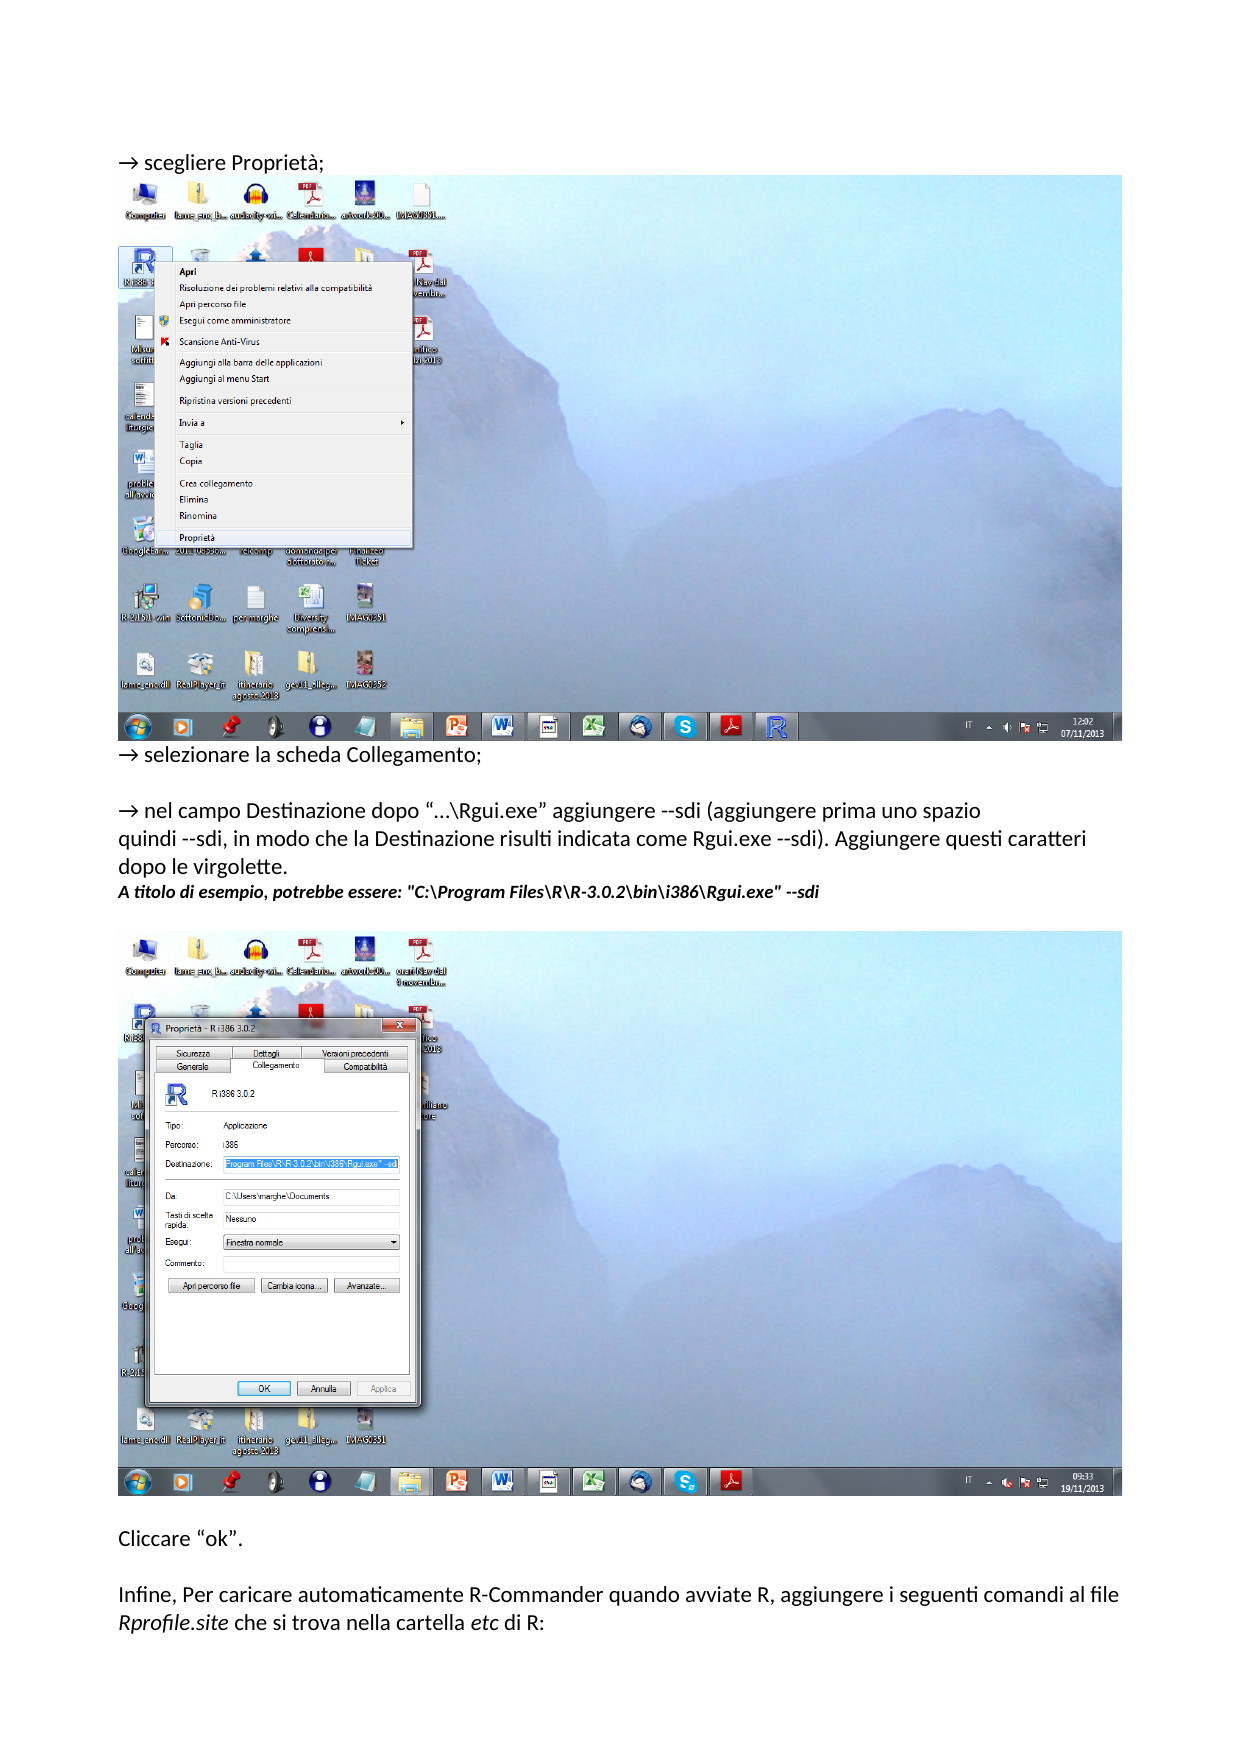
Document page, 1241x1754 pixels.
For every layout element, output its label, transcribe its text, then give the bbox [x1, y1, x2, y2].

text → nel campo Destinazione dopo “…\Rgui.exe” aggiungere --sdi (aggiungere prima uno spazio [118, 796, 1122, 824]
picture [118, 931, 1123, 1496]
text → selezionare la scheda Collegamento; [118, 741, 1122, 768]
picture [118, 175, 1123, 741]
text quindi --sdi, in modo che la Destinazione risulti indicata come Rgui.exe --sdi). Aggiungere questi caratteri dopo le virgolette. [118, 824, 1122, 880]
text Cliccare “ok”. [118, 1524, 1122, 1552]
text → scegliere Proprietà; [118, 148, 1122, 175]
text A titolo di esempio, potrebbe essere: "C:\Program Files\R\R-3.0.2\bin\i386\Rgui.exe" --sdi [118, 880, 1122, 903]
text Infine, Per caricare automaticamente R-Commander quando avviate R, aggiungere i seguenti comandi al file Rprofile.site che si trova nella cartella etc di R: [118, 1580, 1122, 1636]
